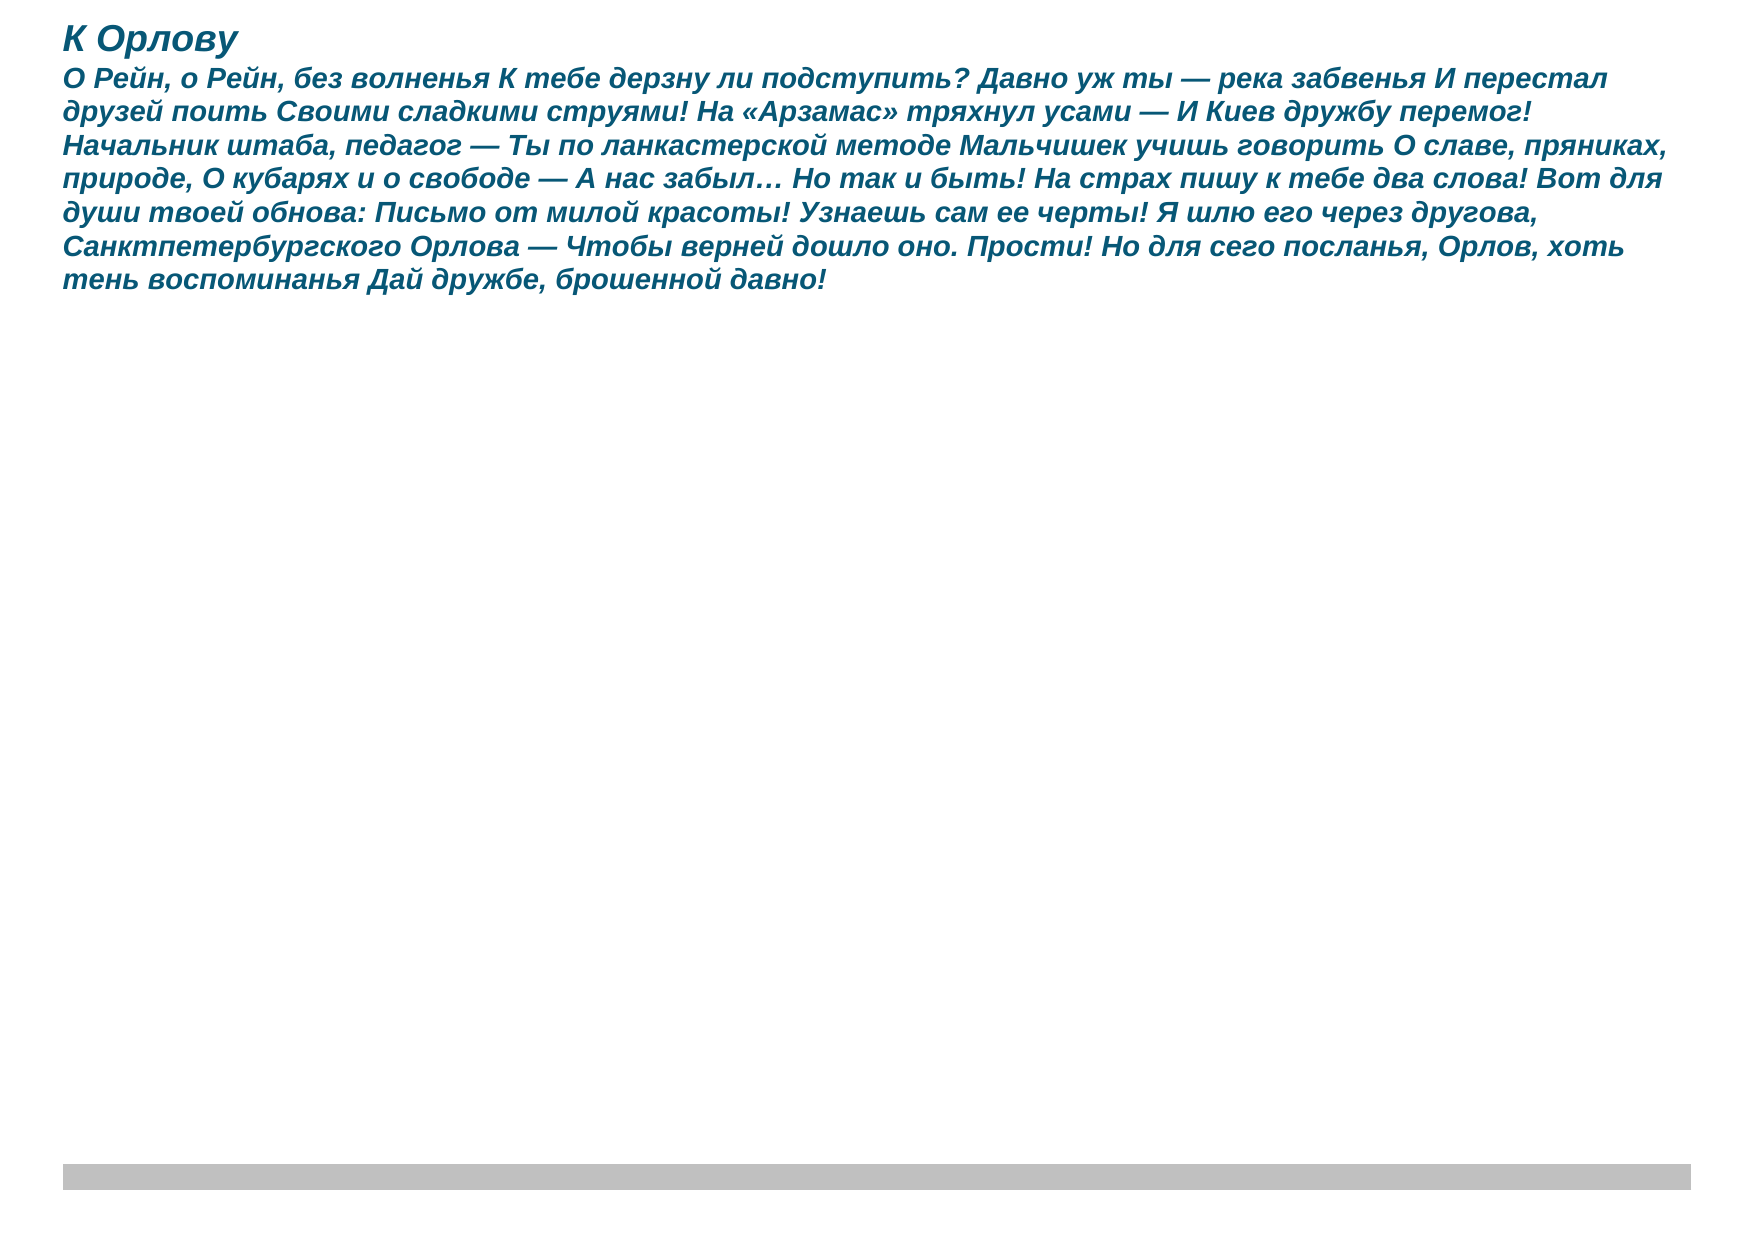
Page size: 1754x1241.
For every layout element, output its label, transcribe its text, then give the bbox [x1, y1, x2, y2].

text О Рейн, о Рейн, без волненья [62, 61, 1691, 296]
subtitle К Орлову [62, 17, 1691, 60]
